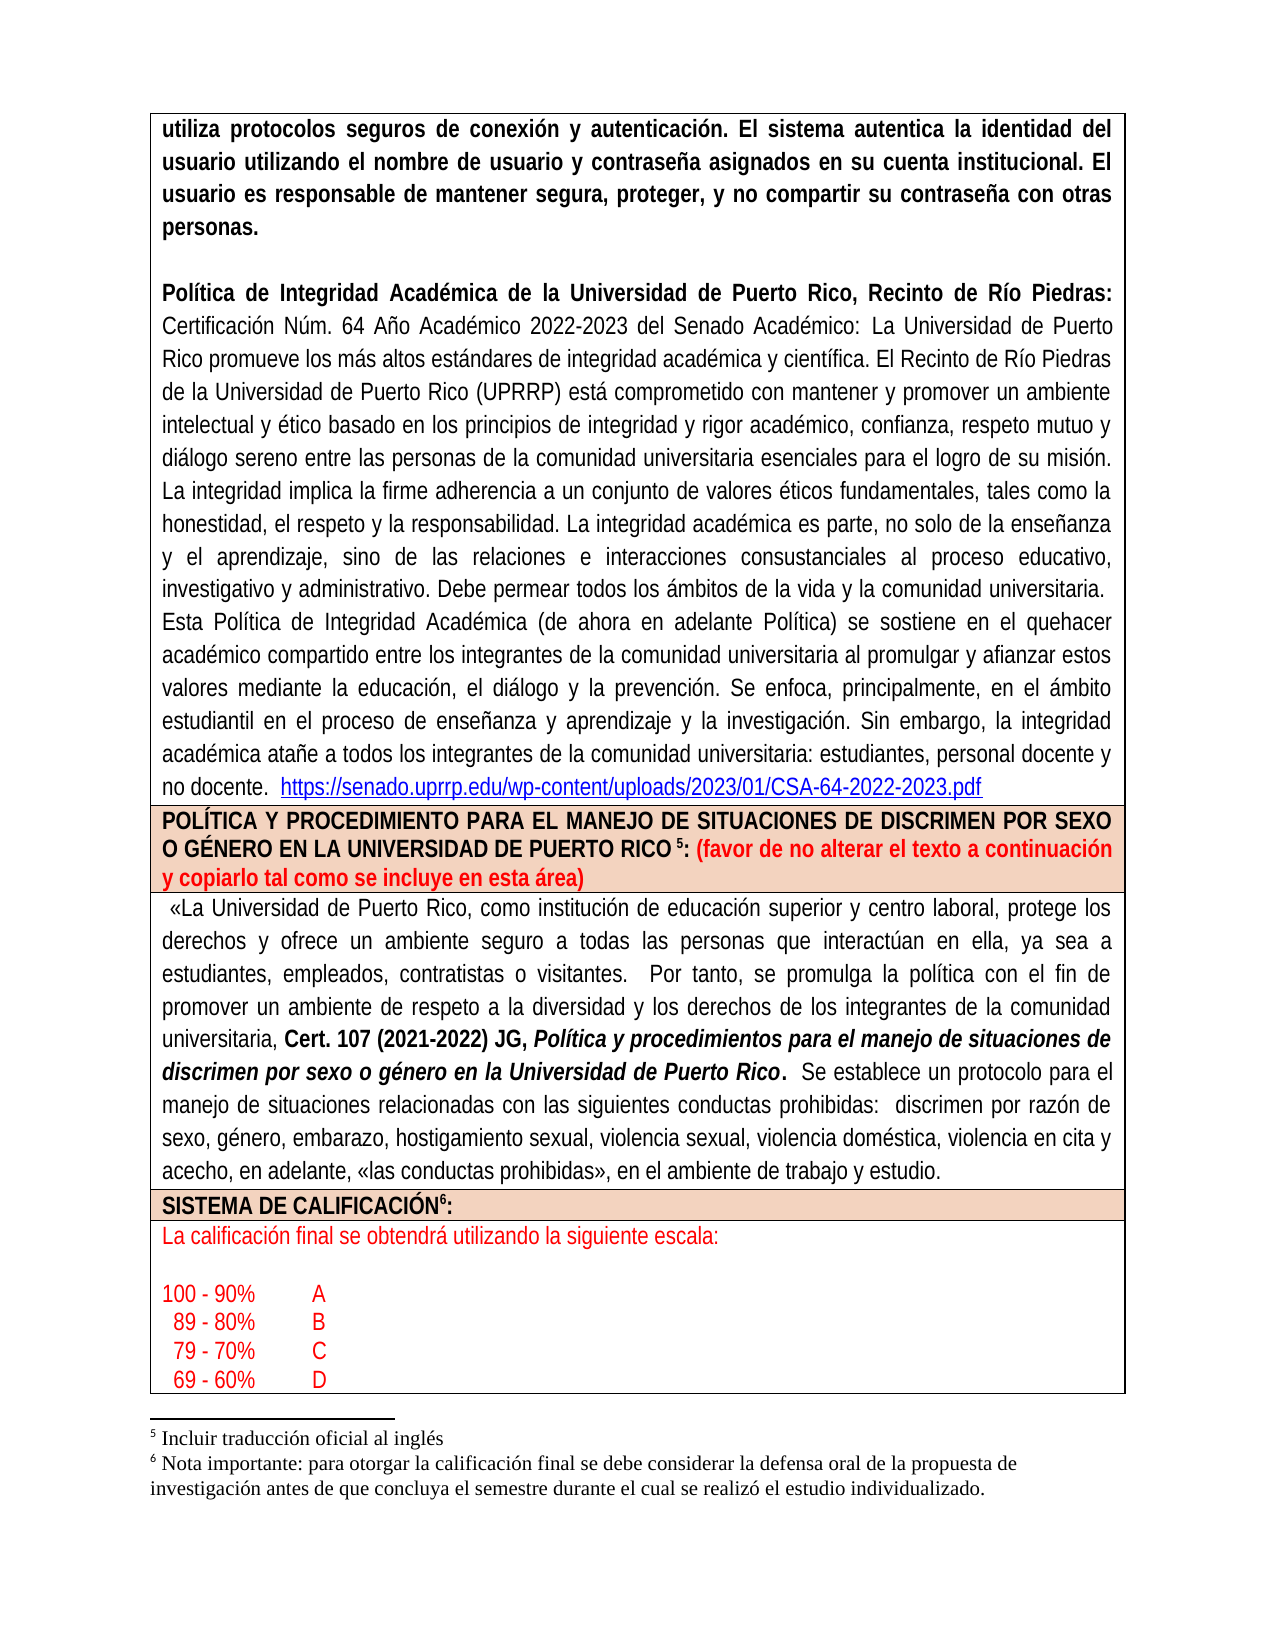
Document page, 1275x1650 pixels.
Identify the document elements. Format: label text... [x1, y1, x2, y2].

table_cell SISTEMA DE CALIFICACIÓN: [151, 1190, 1124, 1220]
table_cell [151, 1221, 1124, 1393]
table_cell POLÍTICA Y PROCEDIMIENTO PARA EL MANEJO DE SITUACIONES DE DISCRIMEN POR SEXO O GÉNERO EN LA UNIVERSIDAD DE PUERTO RICO : (favor de no alterar el texto a continuación y copiarlo tal como se incluye en esta área) [151, 806, 1124, 892]
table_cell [151, 114, 1124, 805]
table_cell «La Universidad de Puerto Rico, como institución de educación superior y centro laboral, protege los derechos y ofrece un ambiente seguro a todas las personas que interactúan en ella, ya sea a estudiantes, empleados, contratistas o visitantes. Por tanto, se promulga la política con el fin de promover un ambiente de respeto a la diversidad y los derechos de los integrantes de la comunidad universitaria, Cert. 107 (2021-2022) JG, Política y procedimientos para el manejo de situaciones de discrimen por sexo o género en la Universidad de Puerto Rico. Se establece un protocolo para el manejo de situaciones relacionadas con las siguientes conductas prohibidas: discrimen por razón de sexo, género, embarazo, hostigamiento sexual, violencia sexual, violencia doméstica, violencia en cita y acecho, en adelante, «las conductas prohibidas», en el ambiente de trabajo y estudio. [151, 893, 1124, 1189]
